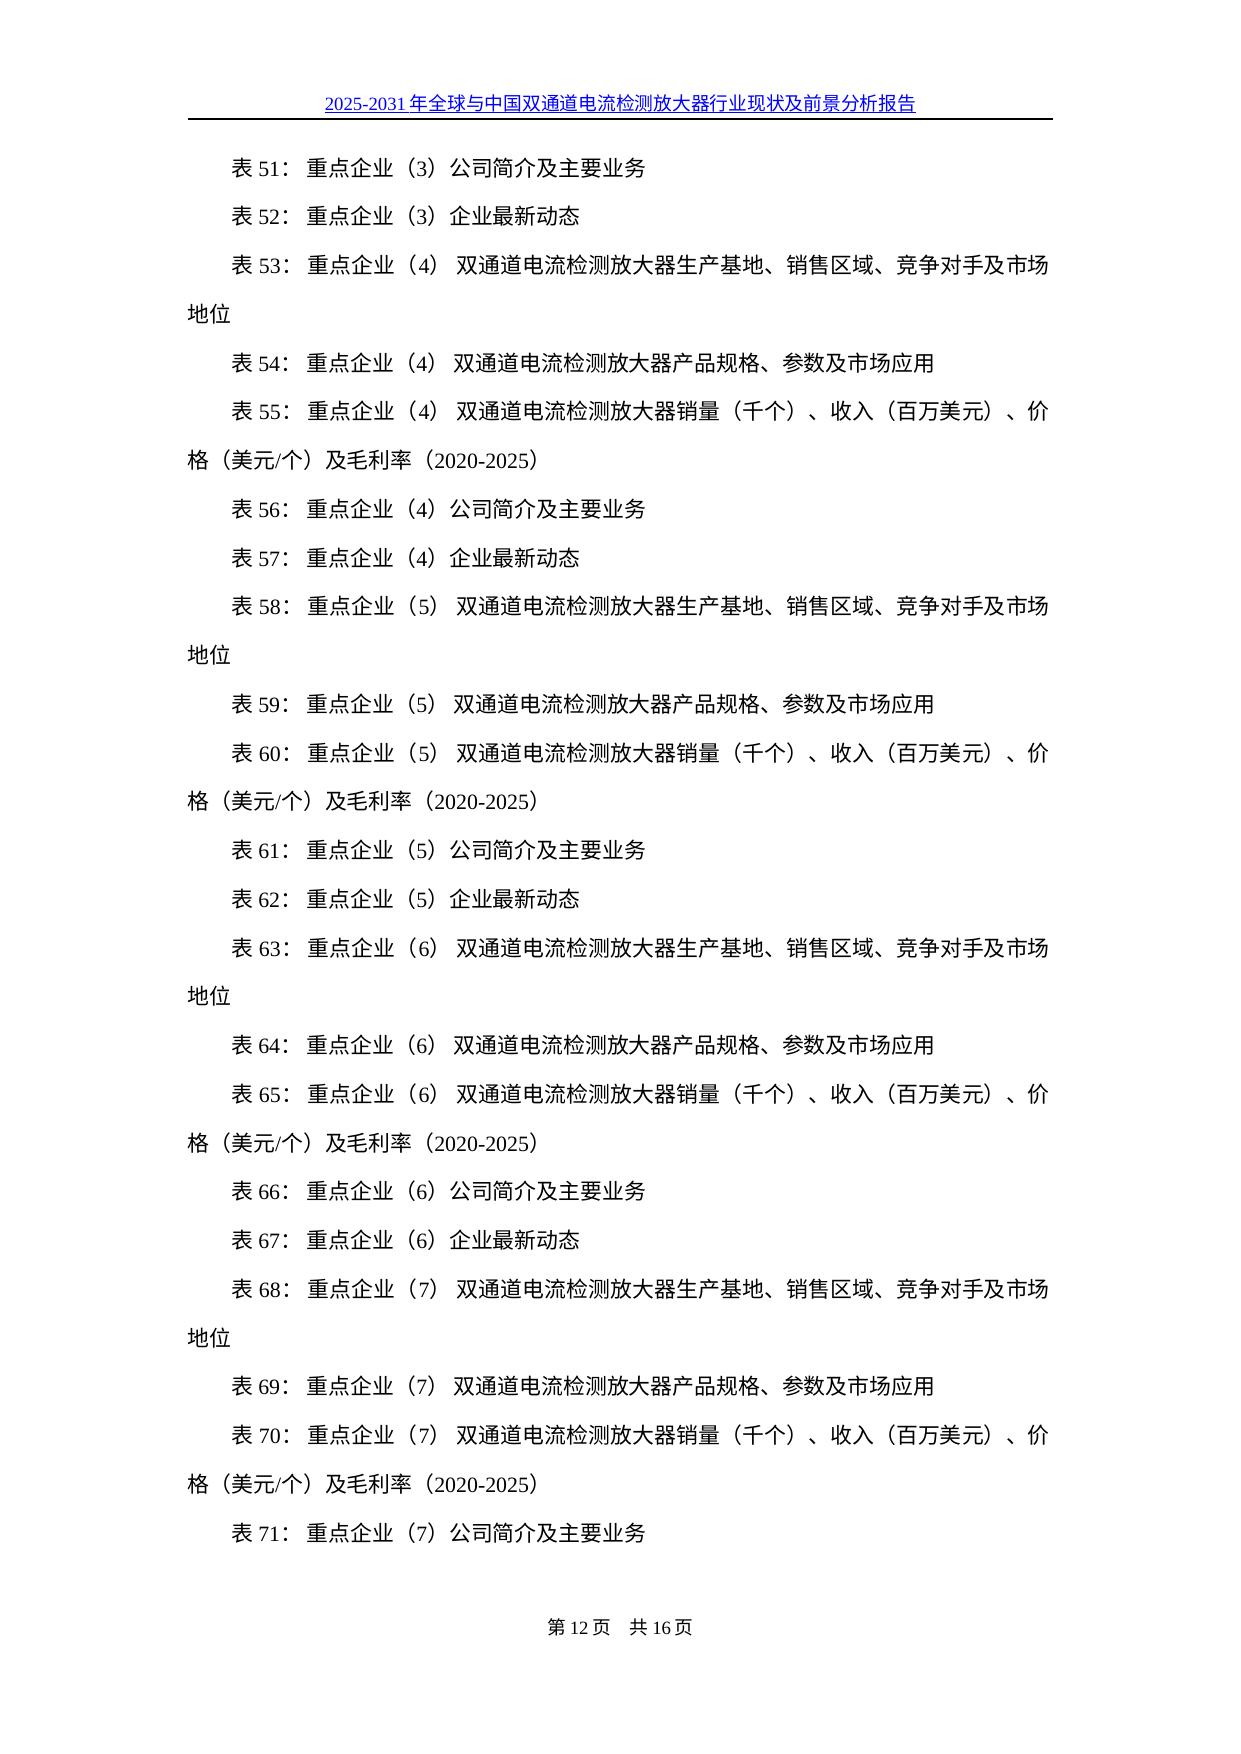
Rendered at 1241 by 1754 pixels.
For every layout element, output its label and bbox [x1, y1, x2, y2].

text [187, 150, 1053, 1548]
